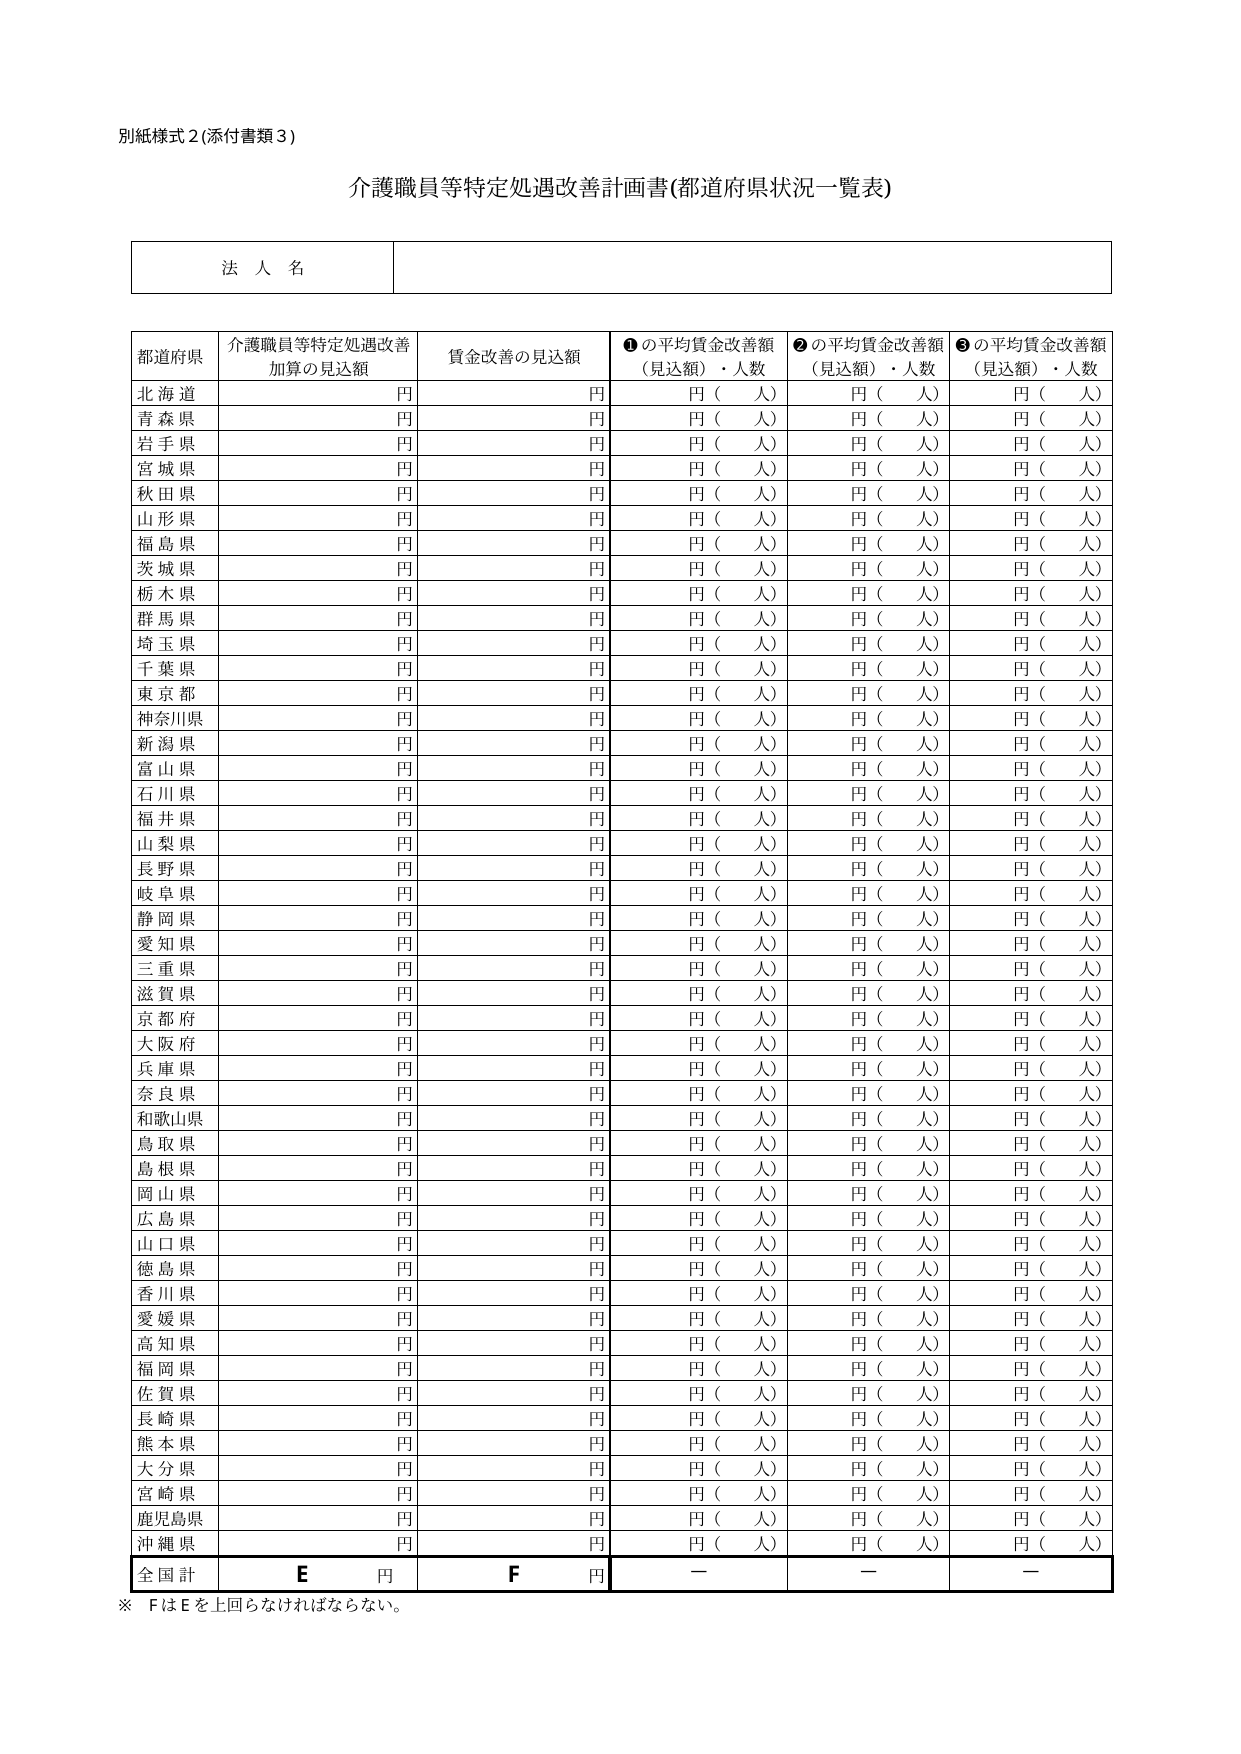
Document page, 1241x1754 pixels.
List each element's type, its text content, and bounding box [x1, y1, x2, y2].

table_cell 円 [219, 1381, 417, 1405]
table_cell 円（ 人） [950, 1506, 1112, 1530]
table_cell 円（ 人） [950, 781, 1112, 805]
table_cell 円（ 人） [950, 1156, 1112, 1180]
table_cell 福 井 県 [132, 806, 218, 830]
table_cell 京 都 府 [132, 1006, 218, 1030]
table_cell 円（ 人） [611, 781, 787, 805]
table_cell 円（ 人） [788, 456, 949, 480]
table_cell 円（ 人） [950, 606, 1112, 630]
table_cell F 円 [418, 1558, 608, 1589]
table_cell 円（ 人） [950, 1356, 1112, 1380]
table_cell 円 [418, 931, 609, 955]
table_cell 群 馬 県 [132, 606, 218, 630]
table_cell 円 [219, 881, 417, 905]
table_cell 円（ 人） [611, 1256, 787, 1280]
table_cell 円 [418, 456, 609, 480]
table_cell 円（ 人） [611, 481, 787, 505]
table_cell 円（ 人） [950, 1406, 1112, 1430]
table_cell 円（ 人） [611, 1531, 787, 1555]
table_cell 円（ 人） [788, 781, 949, 805]
table_cell 円 [219, 1206, 417, 1230]
table_cell 円（ 人） [611, 606, 787, 630]
table_cell 円 [219, 1281, 417, 1305]
table_cell 円（ 人） [788, 1106, 949, 1130]
table_cell 円（ 人） [788, 506, 949, 530]
table_cell 円 [418, 1381, 609, 1405]
table_cell 円 [219, 906, 417, 930]
table_cell 円 [418, 781, 609, 805]
table_cell 円（ 人） [611, 1231, 787, 1255]
table_cell 円 [418, 1231, 609, 1255]
table_cell 円 [418, 1006, 609, 1030]
table_header 法 人 名 [132, 242, 393, 292]
table_cell 鹿児島県 [132, 1506, 218, 1530]
table_cell 山 梨 県 [132, 831, 218, 855]
table_cell 円（ 人） [788, 1256, 949, 1280]
table_cell 円（ 人） [950, 1531, 1112, 1555]
table_cell 円（ 人） [788, 431, 949, 455]
table_cell 円 [418, 681, 609, 705]
table_cell 円（ 人） [788, 1381, 949, 1405]
table_cell 円 [219, 1406, 417, 1430]
table_cell 円（ 人） [788, 1331, 949, 1355]
table_cell 円 [219, 1056, 417, 1080]
table_cell 円 [219, 1356, 417, 1380]
table_cell 円（ 人） [788, 831, 949, 855]
table_cell 円（ 人） [950, 1306, 1112, 1330]
table_cell 円（ 人） [950, 806, 1112, 830]
table_cell 円（ 人） [950, 656, 1112, 680]
table_cell 円 [418, 856, 609, 880]
table_cell 円 [418, 1081, 609, 1105]
table_cell 円（ 人） [611, 656, 787, 680]
table_cell 円（ 人） [788, 1006, 949, 1030]
table_cell 円（ 人） [788, 556, 949, 580]
table_cell 円（ 人） [950, 456, 1112, 480]
table_cell 円（ 人） [611, 456, 787, 480]
table_cell 円（ 人） [611, 1456, 787, 1480]
table_cell 円（ 人） [611, 706, 787, 730]
table_cell 円 [418, 1431, 609, 1455]
table_header 賃金改善の見込額 [418, 332, 609, 380]
table_cell 円（ 人） [788, 606, 949, 630]
table_cell 円（ 人） [950, 581, 1112, 605]
table_cell 円 [219, 1531, 417, 1555]
table_cell 円 [418, 981, 609, 1005]
table_cell 円（ 人） [950, 481, 1112, 505]
table_cell 福 岡 県 [132, 1356, 218, 1380]
table_cell 円 [219, 1006, 417, 1030]
table_cell 円（ 人） [950, 1456, 1112, 1480]
table_cell 円 [418, 1106, 609, 1130]
table_cell 円（ 人） [611, 681, 787, 705]
table_cell 円（ 人） [950, 1181, 1112, 1205]
table_cell 円 [219, 556, 417, 580]
table_cell 静 岡 県 [132, 906, 218, 930]
table_cell 円（ 人） [788, 1456, 949, 1480]
table_cell 高 知 県 [132, 1331, 218, 1355]
table_cell 岡 山 県 [132, 1181, 218, 1205]
table_cell 円 [418, 906, 609, 930]
table_cell 円 [219, 1331, 417, 1355]
table_cell 円 [219, 1106, 417, 1130]
table_header 介護職員等特定処遇改善加算の見込額 [219, 332, 417, 380]
table_header [394, 242, 1111, 292]
table_cell 和歌山県 [132, 1106, 218, 1130]
table_cell 円（ 人） [611, 1081, 787, 1105]
table_cell 円（ 人） [950, 756, 1112, 780]
table_cell 円（ 人） [611, 556, 787, 580]
table_cell 円（ 人） [611, 1306, 787, 1330]
table_cell 円 [219, 606, 417, 630]
table_cell 円 [219, 431, 417, 455]
table_cell 円 [219, 1506, 417, 1530]
table_cell 福 島 県 [132, 531, 218, 555]
table_cell 円（ 人） [788, 906, 949, 930]
text 介護職員等特定処遇改善計画書(都道府県状況一覧表) [118, 170, 1122, 203]
table_cell 円 [219, 456, 417, 480]
table_cell 円 [219, 806, 417, 830]
table_cell 円（ 人） [611, 1206, 787, 1230]
table_cell 円 [418, 956, 609, 980]
table_cell 円 [219, 381, 417, 405]
table_cell 円 [219, 1256, 417, 1280]
table_cell 円（ 人） [950, 406, 1112, 430]
table_cell 岐 阜 県 [132, 881, 218, 905]
table_cell 山 口 県 [132, 1231, 218, 1255]
table_cell 円（ 人） [788, 706, 949, 730]
table_header ➌の平均賃金改善額（見込額）・人数 [950, 332, 1112, 380]
table_cell 円 [418, 1181, 609, 1205]
table_cell 円（ 人） [950, 1031, 1112, 1055]
table_cell 円 [418, 556, 609, 580]
table_cell 円 [219, 831, 417, 855]
table_cell 円 [219, 656, 417, 680]
table_cell 円（ 人） [950, 531, 1112, 555]
table_cell 円（ 人） [950, 1006, 1112, 1030]
table_cell 円（ 人） [788, 731, 949, 755]
table_cell ― [950, 1558, 1111, 1589]
table_cell 円（ 人） [788, 1181, 949, 1205]
table_cell 円 [219, 531, 417, 555]
table_cell 円（ 人） [611, 806, 787, 830]
table_cell 青 森 県 [132, 406, 218, 430]
table_cell 円（ 人） [611, 506, 787, 530]
table_cell 円（ 人） [950, 556, 1112, 580]
table_cell 円（ 人） [611, 831, 787, 855]
table_cell 円（ 人） [611, 1006, 787, 1030]
table_cell 円（ 人） [950, 1231, 1112, 1255]
table_cell 円 [418, 431, 609, 455]
table_cell 山 形 県 [132, 506, 218, 530]
table_cell 円 [418, 831, 609, 855]
table_cell 円（ 人） [611, 881, 787, 905]
table_cell 円 [219, 1456, 417, 1480]
table_cell 千 葉 県 [132, 656, 218, 680]
table_cell 円 [219, 406, 417, 430]
table_cell 円 [418, 1031, 609, 1055]
table_cell 円（ 人） [788, 756, 949, 780]
table_cell 沖 縄 県 [132, 1531, 218, 1555]
table_cell 円（ 人） [788, 531, 949, 555]
table_cell 円 [418, 1356, 609, 1380]
table_cell 円（ 人） [611, 1331, 787, 1355]
table_cell 栃 木 県 [132, 581, 218, 605]
table_cell 円 [219, 1181, 417, 1205]
table_cell 富 山 県 [132, 756, 218, 780]
table_cell 円（ 人） [950, 981, 1112, 1005]
table_cell 円（ 人） [788, 1481, 949, 1505]
table_cell 東 京 都 [132, 681, 218, 705]
table_cell 円（ 人） [788, 1531, 949, 1555]
table_cell 三 重 県 [132, 956, 218, 980]
table_header ➋の平均賃金改善額（見込額）・人数 [788, 332, 949, 380]
table_cell 円 [418, 1306, 609, 1330]
table_cell 長 崎 県 [132, 1406, 218, 1430]
table_cell 円（ 人） [611, 956, 787, 980]
table_cell 円（ 人） [611, 1056, 787, 1080]
table_cell 円（ 人） [611, 981, 787, 1005]
table_cell 奈 良 県 [132, 1081, 218, 1105]
table_cell 円 [219, 756, 417, 780]
table_cell 円 [418, 631, 609, 655]
table_cell 円 [219, 681, 417, 705]
table_cell 長 野 県 [132, 856, 218, 880]
table_cell 円（ 人） [611, 1281, 787, 1305]
table_cell 円（ 人） [950, 1481, 1112, 1505]
table_cell 円 [219, 1131, 417, 1155]
table_cell 広 島 県 [132, 1206, 218, 1230]
table_cell 円（ 人） [611, 531, 787, 555]
table_cell 円（ 人） [788, 856, 949, 880]
table_cell 円（ 人） [788, 981, 949, 1005]
table_cell 円（ 人） [611, 856, 787, 880]
table_cell 円（ 人） [788, 681, 949, 705]
table_cell 大 阪 府 [132, 1031, 218, 1055]
table_cell ― [612, 1558, 787, 1589]
table_cell 円（ 人） [950, 1106, 1112, 1130]
table_cell 香 川 県 [132, 1281, 218, 1305]
table_cell 円 [219, 506, 417, 530]
table_cell 円 [418, 756, 609, 780]
table_cell 円（ 人） [950, 706, 1112, 730]
table_cell 徳 島 県 [132, 1256, 218, 1280]
table_cell 円（ 人） [950, 831, 1112, 855]
table_cell 埼 玉 県 [132, 631, 218, 655]
table_cell 円（ 人） [950, 931, 1112, 955]
table_cell 円（ 人） [611, 1406, 787, 1430]
table_cell 円（ 人） [611, 906, 787, 930]
table_cell E 円 [219, 1558, 417, 1589]
table_cell 円（ 人） [950, 631, 1112, 655]
table_cell 円 [418, 731, 609, 755]
table_cell 円 [219, 1306, 417, 1330]
table_cell 円（ 人） [611, 1431, 787, 1455]
table_cell 円（ 人） [788, 656, 949, 680]
table_cell 円（ 人） [950, 1206, 1112, 1230]
table_cell 円（ 人） [788, 481, 949, 505]
table_cell 円（ 人） [788, 956, 949, 980]
table_cell 円（ 人） [788, 806, 949, 830]
table_cell 円 [219, 1481, 417, 1505]
table_cell 円 [418, 481, 609, 505]
table_cell 円（ 人） [950, 1256, 1112, 1280]
table_cell 円 [219, 1081, 417, 1105]
text 別紙様式２(添付書類３) [118, 123, 1122, 147]
table_cell 円 [219, 1231, 417, 1255]
table_cell 円（ 人） [950, 1281, 1112, 1305]
table_cell 円 [418, 1531, 609, 1555]
table_cell 円（ 人） [788, 1431, 949, 1455]
table_cell 鳥 取 県 [132, 1131, 218, 1155]
table_cell 円（ 人） [950, 731, 1112, 755]
table_cell 円 [418, 1331, 609, 1355]
table_cell 円（ 人） [788, 1131, 949, 1155]
table_cell 円（ 人） [611, 431, 787, 455]
table_cell 円 [418, 581, 609, 605]
table_cell 全 国 計 [133, 1558, 218, 1589]
table_cell 円（ 人） [950, 856, 1112, 880]
table_cell 円 [418, 1056, 609, 1080]
table_cell 円（ 人） [788, 1506, 949, 1530]
table_cell 円 [418, 1506, 609, 1530]
table_cell 円（ 人） [788, 1306, 949, 1330]
table_cell 滋 賀 県 [132, 981, 218, 1005]
table_cell 円 [219, 481, 417, 505]
table_cell 円 [418, 881, 609, 905]
table_cell 兵 庫 県 [132, 1056, 218, 1080]
table_cell 円（ 人） [788, 381, 949, 405]
table_cell 円（ 人） [611, 1131, 787, 1155]
table_cell 円（ 人） [950, 506, 1112, 530]
table_cell 大 分 県 [132, 1456, 218, 1480]
table_cell 秋 田 県 [132, 481, 218, 505]
table_header 都道府県 [132, 332, 218, 380]
table_cell 円（ 人） [788, 1406, 949, 1430]
table_cell 円（ 人） [950, 1081, 1112, 1105]
table_cell 円（ 人） [611, 756, 787, 780]
table_cell ― [788, 1558, 949, 1589]
table_cell 円（ 人） [950, 1331, 1112, 1355]
table_cell 円 [219, 1156, 417, 1180]
table_cell 円 [418, 1131, 609, 1155]
table_cell 円（ 人） [611, 1381, 787, 1405]
table_cell 円（ 人） [788, 1281, 949, 1305]
table_cell 円（ 人） [950, 431, 1112, 455]
table_cell 円 [418, 606, 609, 630]
table_cell 愛 媛 県 [132, 1306, 218, 1330]
table_cell 円（ 人） [611, 931, 787, 955]
table_cell 円 [219, 956, 417, 980]
table_cell 円（ 人） [611, 1356, 787, 1380]
table_cell 円（ 人） [950, 906, 1112, 930]
table_cell 円（ 人） [788, 1081, 949, 1105]
table_cell 熊 本 県 [132, 1431, 218, 1455]
table_cell 円 [418, 531, 609, 555]
table_cell 円（ 人） [611, 1481, 787, 1505]
table_cell 円（ 人） [788, 1031, 949, 1055]
table_cell 円（ 人） [611, 381, 787, 405]
table_cell 円 [219, 1431, 417, 1455]
table_cell 愛 知 県 [132, 931, 218, 955]
table_cell 円（ 人） [950, 381, 1112, 405]
table_cell 円 [418, 1456, 609, 1480]
table_cell 円 [418, 406, 609, 430]
table_cell 円 [219, 931, 417, 955]
table_cell 円（ 人） [950, 681, 1112, 705]
table_cell 円 [219, 706, 417, 730]
table_cell 円（ 人） [950, 1056, 1112, 1080]
table_cell 円（ 人） [950, 1431, 1112, 1455]
table_cell 岩 手 県 [132, 431, 218, 455]
table_cell 円 [418, 1256, 609, 1280]
table_cell 円（ 人） [950, 1381, 1112, 1405]
table_cell 石 川 県 [132, 781, 218, 805]
text ※ FはEを上回らなければならない。 [118, 1593, 1122, 1617]
table_cell 円 [418, 1406, 609, 1430]
table_cell 円（ 人） [611, 731, 787, 755]
table_cell 茨 城 県 [132, 556, 218, 580]
table_cell 円（ 人） [611, 1181, 787, 1205]
table_cell 円 [219, 581, 417, 605]
table_header ➊の平均賃金改善額 （見込額）・人数 [611, 332, 787, 380]
table_cell 円 [418, 656, 609, 680]
table_cell 円（ 人） [788, 1056, 949, 1080]
table_cell 円 [219, 631, 417, 655]
table_cell 円 [418, 506, 609, 530]
table_cell 円（ 人） [788, 1231, 949, 1255]
table_cell 新 潟 県 [132, 731, 218, 755]
table_cell 島 根 県 [132, 1156, 218, 1180]
table_cell 円（ 人） [611, 1506, 787, 1530]
table_cell 佐 賀 県 [132, 1381, 218, 1405]
table_cell 円 [418, 381, 609, 405]
table_cell 円（ 人） [788, 1156, 949, 1180]
table_cell 円（ 人） [788, 1206, 949, 1230]
table_cell 円 [219, 781, 417, 805]
table_cell 円 [219, 981, 417, 1005]
table_cell 円（ 人） [611, 631, 787, 655]
table_cell 円（ 人） [788, 881, 949, 905]
table_cell 円（ 人） [611, 406, 787, 430]
table_cell 宮 崎 県 [132, 1481, 218, 1505]
table_cell 神奈川県 [132, 706, 218, 730]
table_cell 円 [418, 1156, 609, 1180]
table_cell 円 [418, 706, 609, 730]
table_cell 円（ 人） [611, 1156, 787, 1180]
table_cell 円（ 人） [950, 956, 1112, 980]
table_cell 円 [418, 1281, 609, 1305]
table_cell 円 [219, 856, 417, 880]
table_cell 円（ 人） [788, 931, 949, 955]
table_cell 円（ 人） [788, 406, 949, 430]
table_cell 円（ 人） [611, 1031, 787, 1055]
table_cell 円 [219, 731, 417, 755]
table_cell 宮 城 県 [132, 456, 218, 480]
table_cell 円 [418, 1206, 609, 1230]
table_cell 円（ 人） [950, 1131, 1112, 1155]
table_cell 円 [219, 1031, 417, 1055]
table_cell 円 [418, 1481, 609, 1505]
table_cell 円（ 人） [788, 1356, 949, 1380]
table_cell 円（ 人） [611, 581, 787, 605]
table_cell 円（ 人） [788, 581, 949, 605]
table_cell 円（ 人） [788, 631, 949, 655]
table_cell 北 海 道 [132, 381, 218, 405]
table_cell 円 [418, 806, 609, 830]
table_cell 円（ 人） [950, 881, 1112, 905]
table_cell 円（ 人） [611, 1106, 787, 1130]
